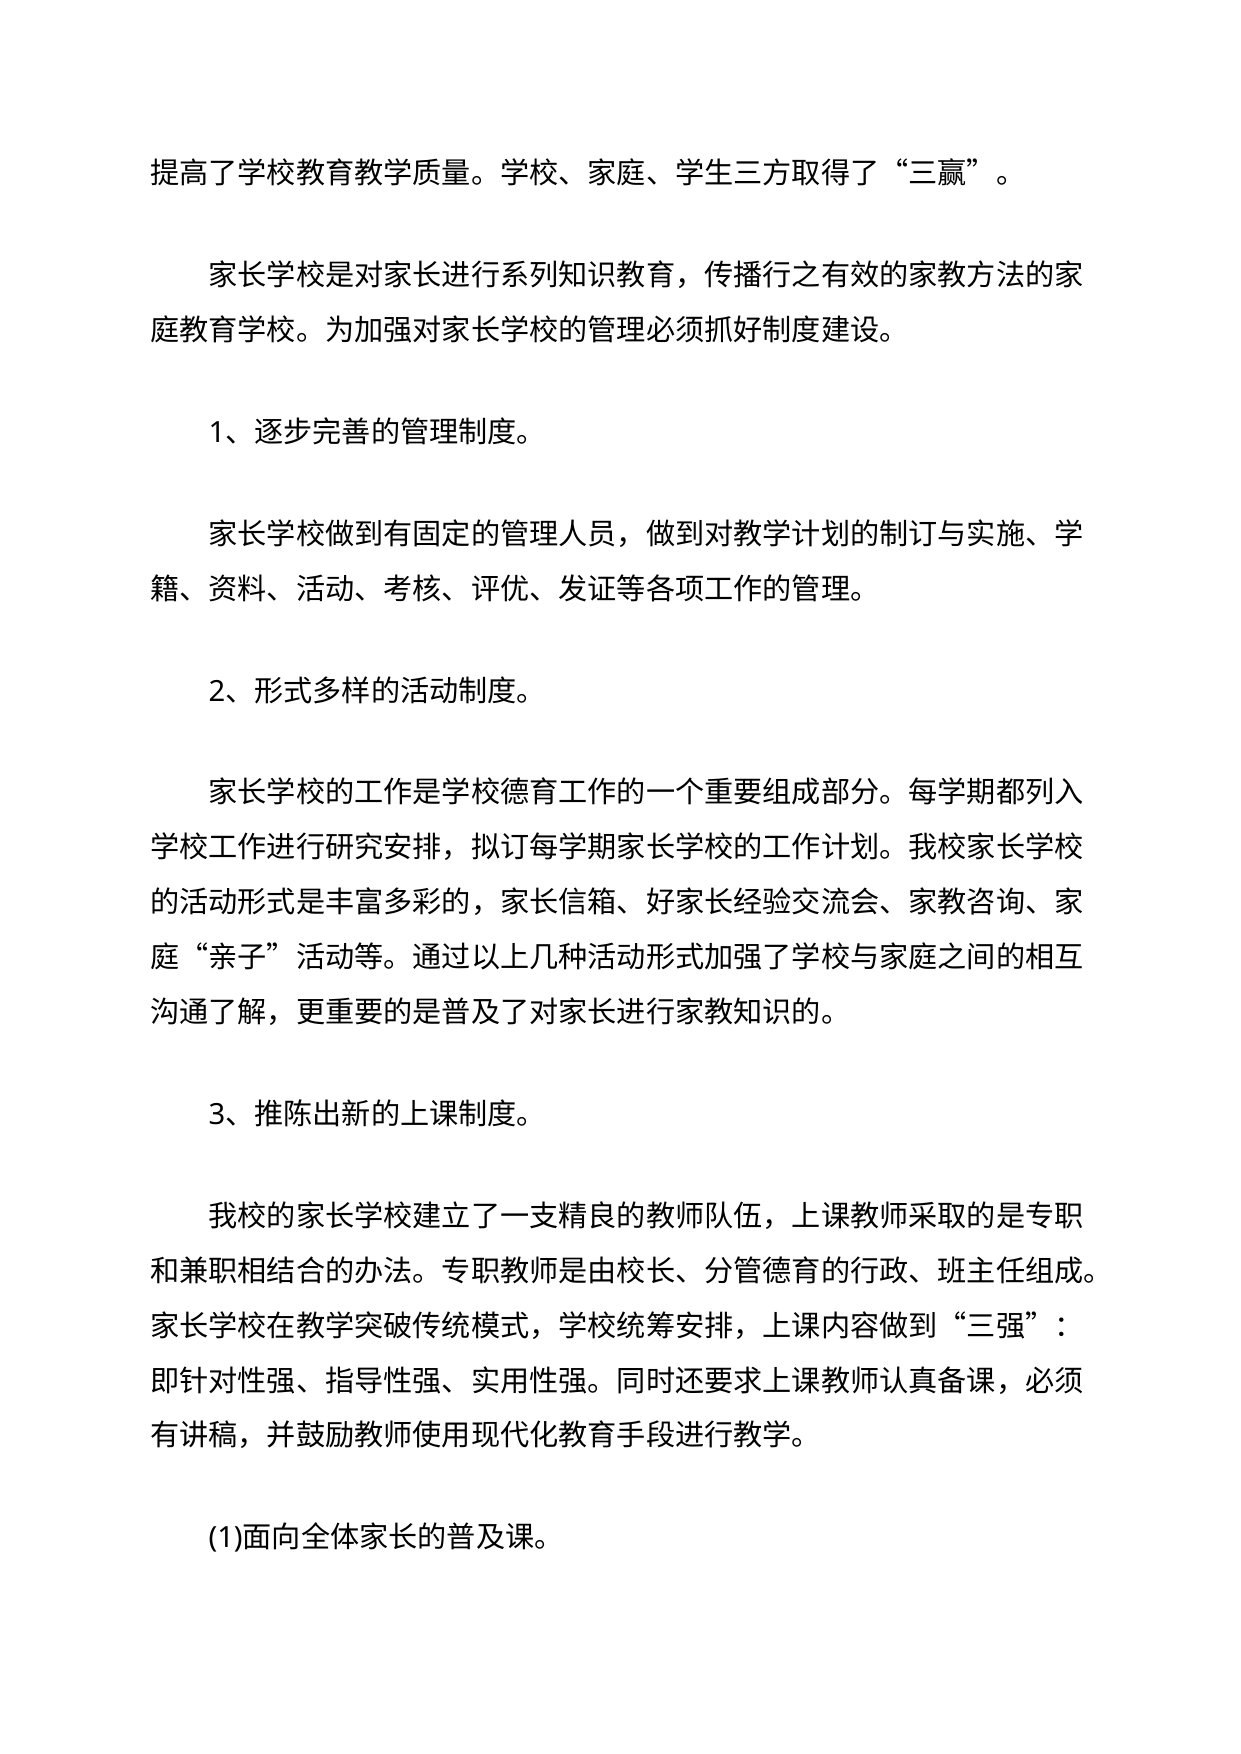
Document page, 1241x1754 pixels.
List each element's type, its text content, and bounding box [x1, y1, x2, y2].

text 3、推陈出新的上课制度。 [150, 1090, 1090, 1133]
text 家长学校是对家长进行系列知识教育，传播行之有效的家教方法的家庭教育学校。为加强对家长学校的管理必须抓好制度建设。 [150, 252, 1090, 349]
text 家长学校做到有固定的管理人员，做到对教学计划的制订与实施、学籍、资料、活动、考核、评优、发证等各项工作的管理。 [150, 510, 1090, 608]
text 2、形式多样的活动制度。 [150, 667, 1090, 709]
text 我校的家长学校建立了一支精良的教师队伍，上课教师采取的是专职和兼职相结合的办法。专职教师是由校长、分管德育的行政、班主任组成。家长学校在教学突破传统模式，学校统筹安排，上课内容做到“三强”：即针对性强、指导性强、实用性强。同时还要求上课教师认真备课，必须有讲稿，并鼓励教师使用现代化教育手段进行教学。 [150, 1192, 1090, 1454]
text 家长学校的工作是学校德育工作的一个重要组成部分。每学期都列入学校工作进行研究安排，拟订每学期家长学校的工作计划。我校家长学校的活动形式是丰富多彩的，家长信箱、好家长经验交流会、家教咨询、家庭“亲子”活动等。通过以上几种活动形式加强了学校与家庭之间的相互沟通了解，更重要的是普及了对家长进行家教知识的。 [150, 769, 1090, 1031]
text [150, 150, 1090, 192]
text (1)面向全体家长的普及课。 [150, 1514, 1090, 1556]
text 1、逐步完善的管理制度。 [150, 408, 1090, 451]
